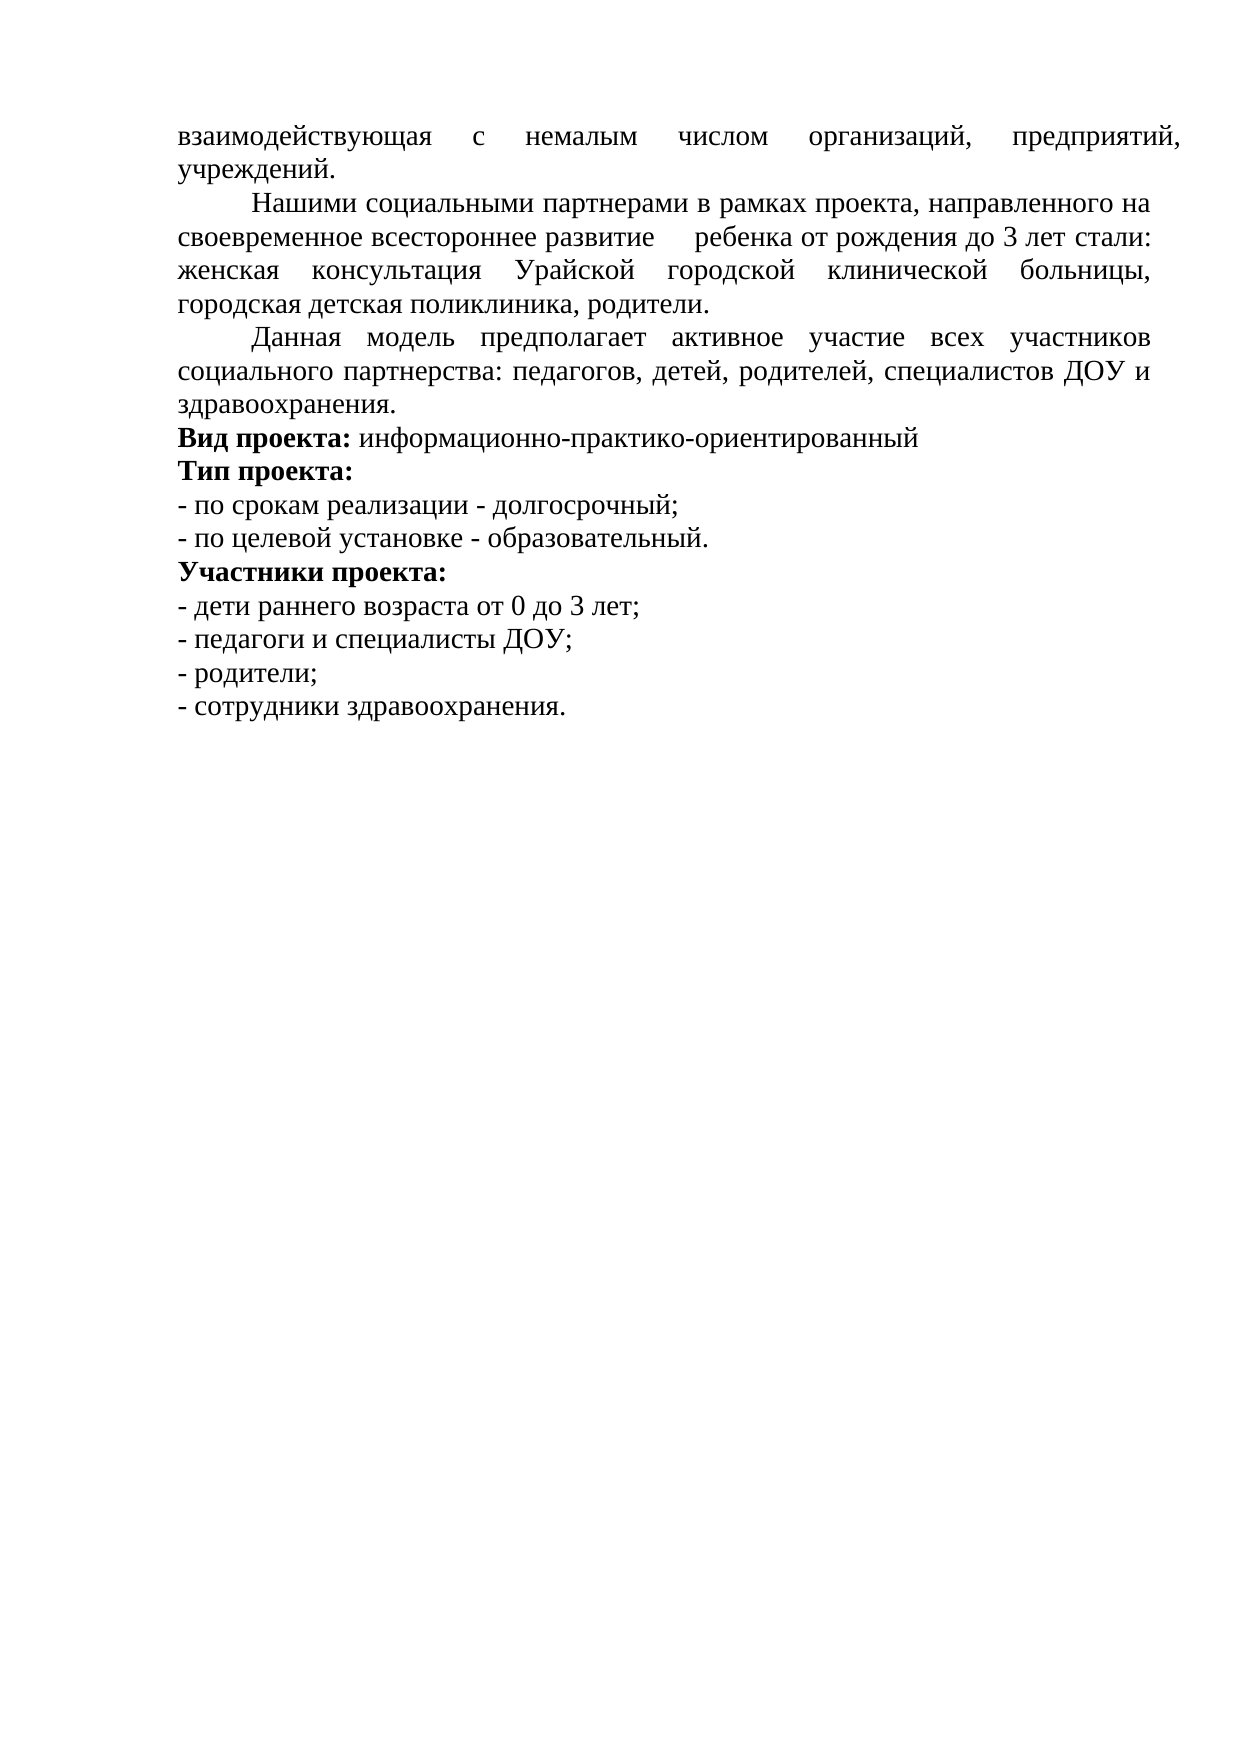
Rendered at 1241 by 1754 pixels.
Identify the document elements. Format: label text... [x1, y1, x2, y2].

text Участники проекта: [177, 554, 1152, 588]
text - педагоги и специалисты ДОУ; [177, 621, 1152, 655]
text Тип проекта: [177, 453, 1152, 487]
text Вид проекта: информационно-практико-ориентированный [177, 420, 1152, 453]
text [177, 118, 1181, 185]
text - дети раннего возраста от 0 до 3 лет; [584, 588, 1152, 621]
text - родители; [177, 655, 1152, 688]
text - по целевой установке - образовательный. [177, 521, 1152, 554]
text Данная модель предполагает активное участие всех участников социального партнерства: педагогов, детей, родителей, специалистов ДОУ и здравоохранения. [177, 319, 1152, 420]
text - дети раннего возраста от 0 до 3 лет; [177, 588, 363, 621]
text - сотрудники здравоохранения. [177, 688, 1152, 722]
text - по срокам реализации - долгосрочный; [177, 487, 1152, 521]
text Нашими социальными партнерами в рамках проекта, направленного на своевременное всестороннее развитие ребенка от рождения до 3 лет стали: женская консультация Урайской городской клинической больницы, городская детская поликлиника, родители. [177, 185, 1152, 319]
